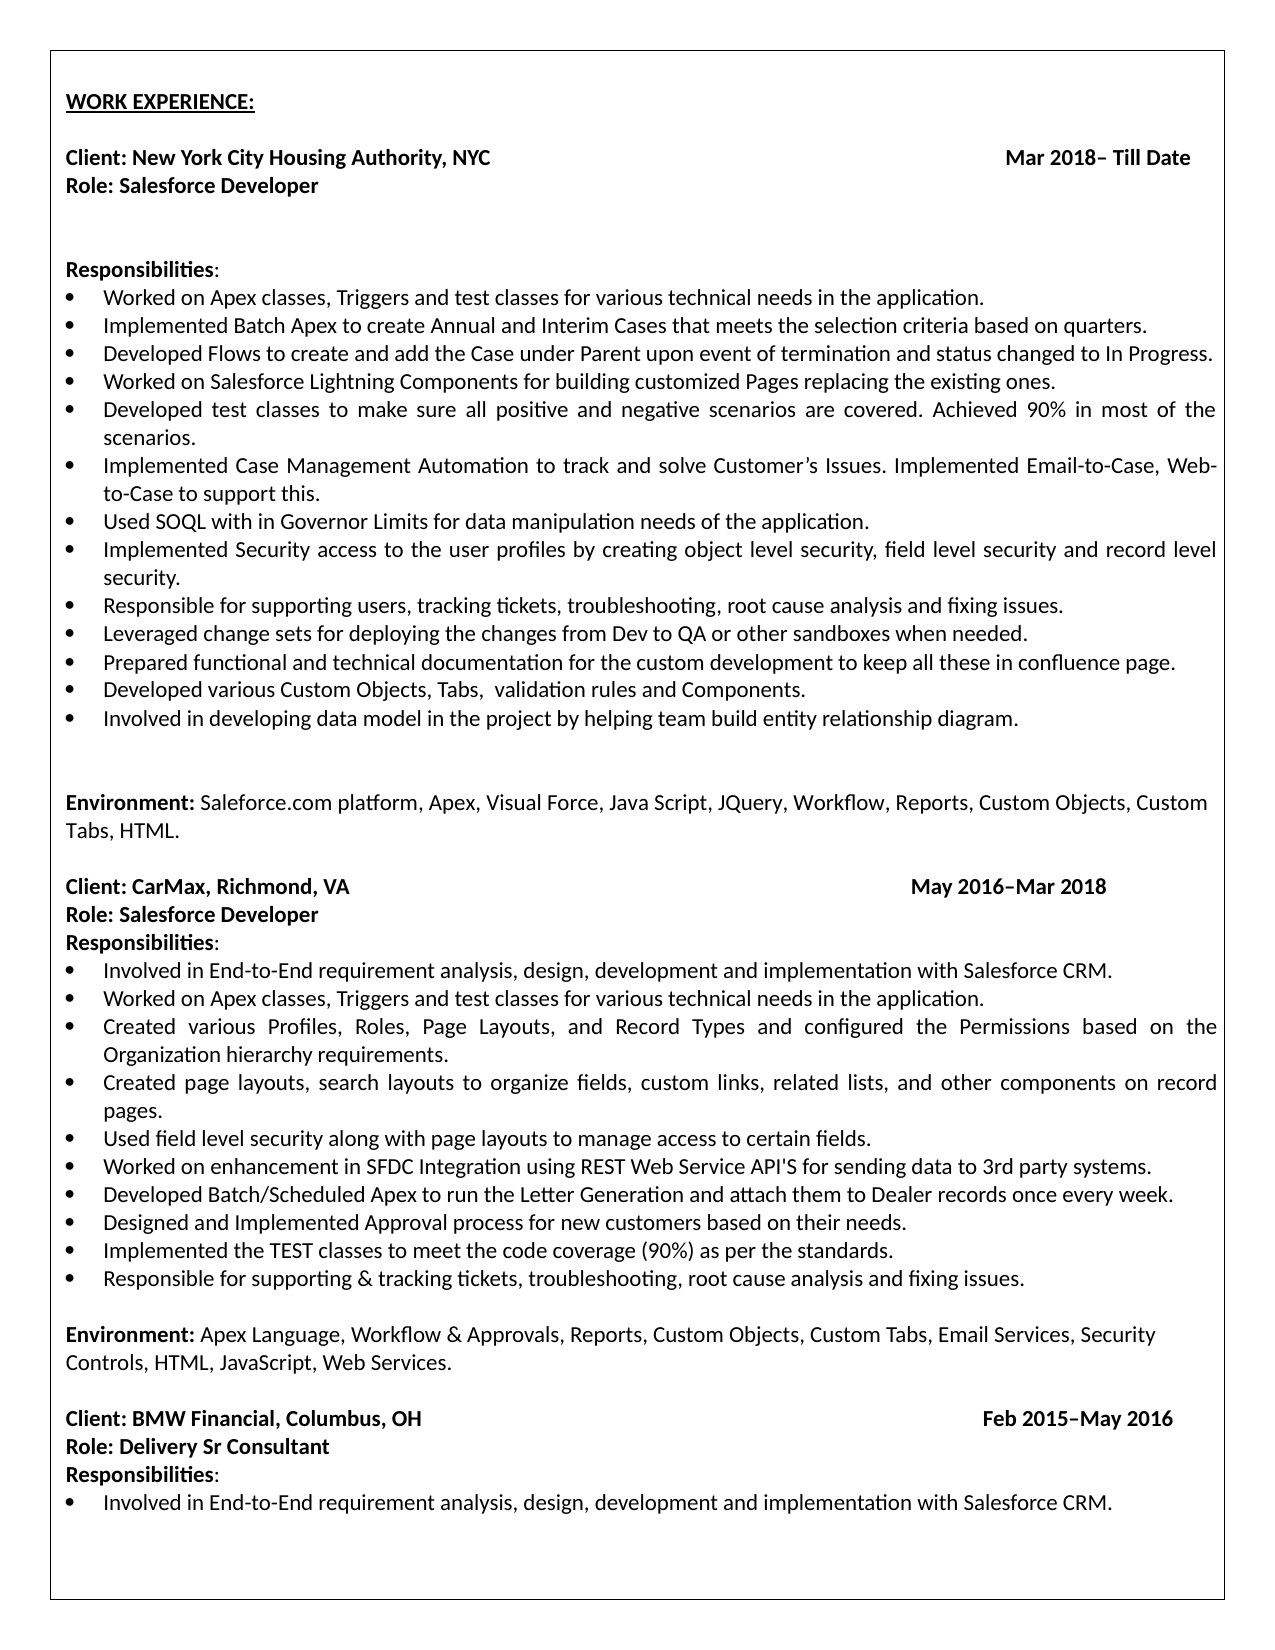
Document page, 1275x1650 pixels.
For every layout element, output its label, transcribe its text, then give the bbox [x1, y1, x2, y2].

list Developed Flows to create and add the Case under Parent upon event of termination and status changed to In Progress. [66, 339, 1219, 367]
list Developed various Custom Objects, Tabs, validation rules and Components. [66, 676, 1219, 704]
text Client: CarMax, Richmond, VA May 2016–Mar 2018 [66, 872, 1219, 900]
list Worked on enhancement in SFDC Integration using REST Web Service API'S for sending data to 3rd party systems. [66, 1152, 1219, 1180]
text Responsibilities: [66, 928, 1219, 956]
list Implemented Batch Apex to create Annual and Interim Cases that meets the selection criteria based on quarters. [66, 311, 1219, 339]
list Responsible for supporting users, tracking tickets, troubleshooting, root cause analysis and fixing issues. [66, 592, 1219, 619]
list Responsible for supporting & tracking tickets, troubleshooting, root cause analysis and fixing issues. [66, 1264, 1219, 1292]
list Involved in End-to-End requirement analysis, design, development and implementation with Salesforce CRM. [66, 956, 1219, 984]
list Worked on Apex classes, Triggers and test classes for various technical needs in the application. [66, 984, 1219, 1012]
list Leveraged change sets for deploying the changes from Dev to QA or other sandboxes when needed. [66, 619, 1219, 648]
list Involved in developing data model in the project by helping team build entity relationship diagram. [66, 704, 1219, 732]
list Designed and Implemented Approval process for new customers based on their needs. [66, 1208, 1219, 1236]
text Environment: Saleforce.com platform, Apex, Visual Force, Java Script, JQuery, Workflow, Reports, Custom Objects, Custom Tabs, HTML. [66, 788, 1219, 844]
text Role: Salesforce Developer [66, 900, 1219, 928]
list Used SOQL with in Governor Limits for data manipulation needs of the application. [66, 507, 1219, 536]
list Involved in End-to-End requirement analysis, design, development and implementation with Salesforce CRM. [66, 1488, 1219, 1516]
list Implemented the TEST classes to meet the code coverage (90%) as per the standards. [66, 1236, 1219, 1264]
list Worked on Apex classes, Triggers and test classes for various technical needs in the application. [66, 283, 1219, 311]
text Responsibilities: [66, 255, 1219, 283]
list Worked on Salesforce Lightning Components for building customized Pages replacing the existing ones. [66, 367, 1219, 395]
text Responsibilities: [66, 1460, 1219, 1488]
list Developed test classes to make sure all positive and negative scenarios are covered. Achieved 90% in most of the scenarios. [66, 395, 1219, 451]
text Client: BMW Financial, Columbus, OH Feb 2015–May 2016 [66, 1404, 1219, 1432]
text Role: Salesforce Developer [66, 171, 1219, 199]
list Developed Batch/Scheduled Apex to run the Letter Generation and attach them to Dealer records once every week. [66, 1180, 1219, 1208]
text Environment: Apex Language, Workflow & Approvals, Reports, Custom Objects, Custom Tabs, Email Services, Security Controls, HTML, JavaScript, Web Services. [66, 1320, 1219, 1376]
list Used field level security along with page layouts to manage access to certain fields. [66, 1124, 1219, 1152]
list Implemented Security access to the user profiles by creating object level security, field level security and record level security. [66, 536, 1219, 592]
text Role: Delivery Sr Consultant [66, 1432, 1219, 1460]
list Prepared functional and technical documentation for the custom development to keep all these in confluence page. [66, 648, 1219, 676]
list Created various Profiles, Roles, Page Layouts, and Record Types and configured the Permissions based on the Organization hierarchy requirements. [66, 1012, 1219, 1068]
list Created page layouts, search layouts to organize fields, custom links, related lists, and other components on record pages. [66, 1068, 1219, 1124]
text Client: New York City Housing Authority, NYC Mar 2018– Till Date [66, 143, 1219, 171]
text WORK EXPERIENCE: [66, 87, 1219, 115]
list Implemented Case Management Automation to track and solve Customer’s Issues. Implemented Email-to-Case, Web-to-Case to support this. [66, 451, 1219, 507]
